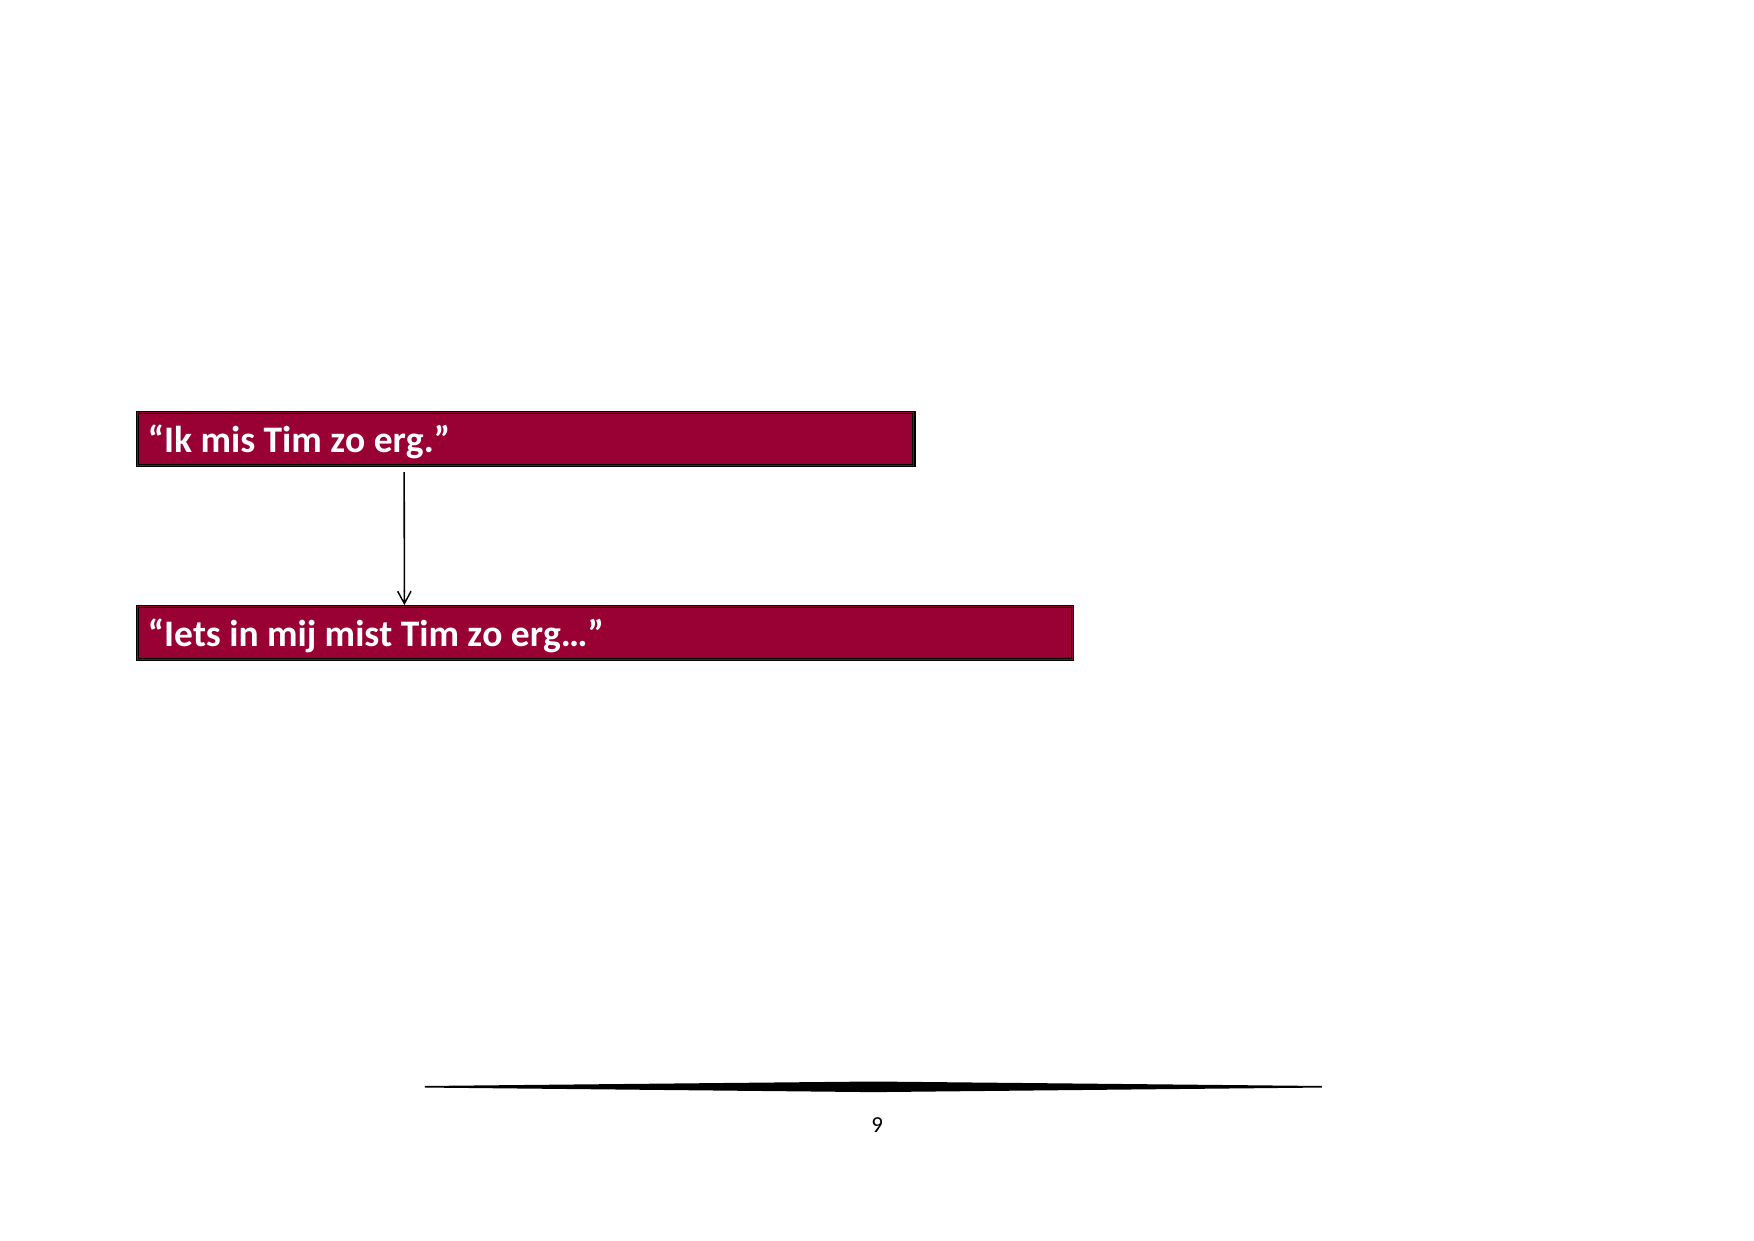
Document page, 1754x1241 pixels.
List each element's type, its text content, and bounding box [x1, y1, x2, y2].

text “Iets in mij mist Tim zo erg…” [139, 608, 1071, 658]
text “Ik mis Tim zo erg.” [139, 414, 912, 464]
